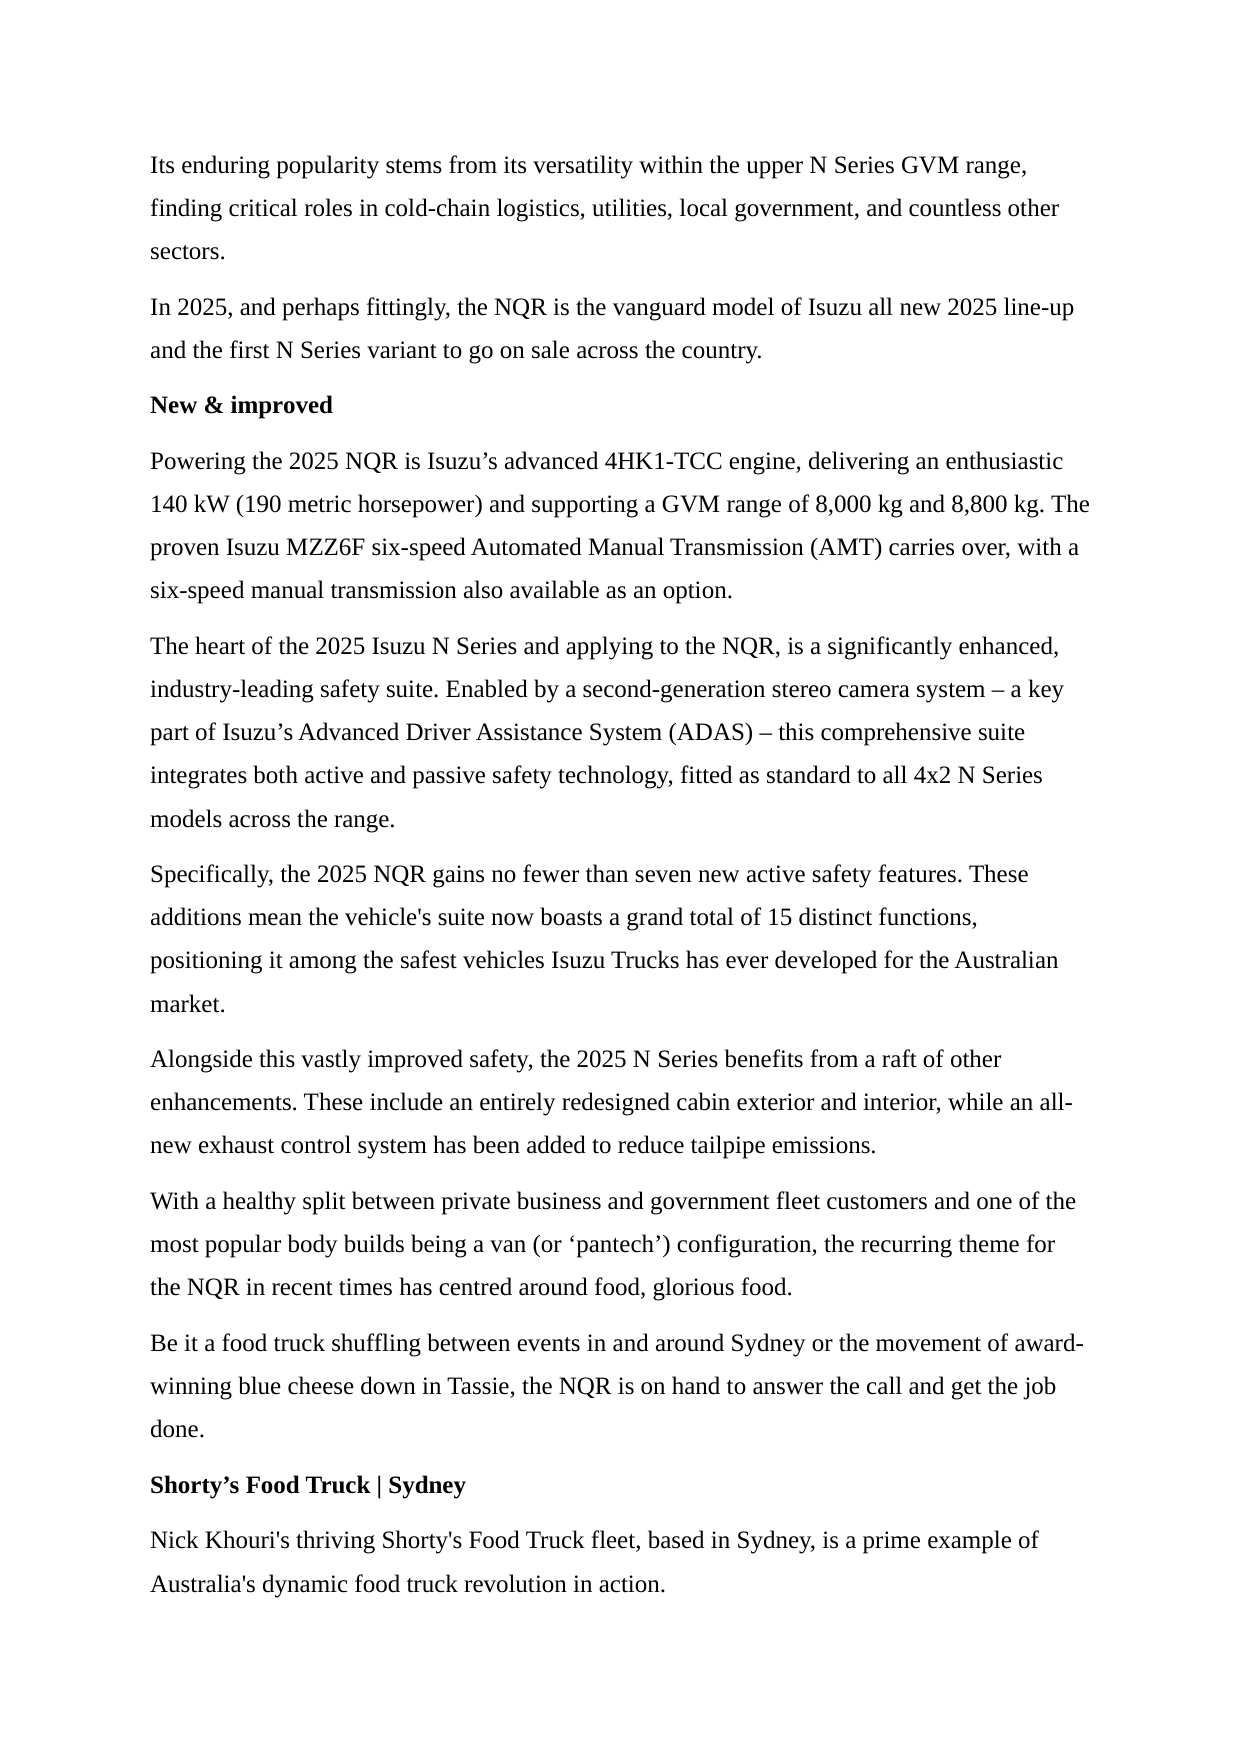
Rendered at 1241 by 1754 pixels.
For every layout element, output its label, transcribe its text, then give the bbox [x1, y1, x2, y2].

text The heart of the 2025 Isuzu N Series and applying to the NQR, is a significantly enhanced, industry-leading safety suite. Enabled by a second-generation stereo camera system – a key part of Isuzu’s Advanced Driver Assistance System (ADAS) – this comprehensive suite integrates both active and passive safety technology, fitted as standard to all 4x2 N Series models across the range. [150, 631, 1090, 832]
text Powering the 2025 NQR is Isuzu’s advanced 4HK1-TCC engine, delivering an enthusiastic 140 kW (190 metric horsepower) and supporting a GVM range of 8,000 kg and 8,800 kg. The proven Isuzu MZZ6F six-speed Automated Manual Transmission (AMT) carries over, with a six-speed manual transmission also available as an option. [150, 446, 1090, 604]
text In 2025, and perhaps fittingly, the NQR is the vanguard model of Isuzu all new 2025 line-up and the first N Series variant to go on sale across the country. [150, 292, 1090, 364]
text With a healthy split between private business and government fleet customers and one of the most popular body builds being a van (or ‘pantech’) configuration, the recurring theme for the NQR in recent times has centred around food, glorious food. [150, 1186, 1090, 1301]
text Specifically, the 2025 NQR gains no fewer than seven new active safety features. These additions mean the vehicle's suite now boasts a grand total of 15 distinct functions, positioning it among the safest vehicles Isuzu Trucks has ever developed for the Australian market. [150, 859, 1090, 1017]
text New & improved [150, 391, 1090, 419]
text Be it a food truck shuffling between events in and around Sydney or the movement of award-winning blue cheese down in Tassie, the NQR is on hand to answer the call and get the job done. [150, 1328, 1090, 1443]
text Its enduring popularity stems from its versatility within the upper N Series GVM range, finding critical roles in cold-chain logistics, utilities, local government, and countless other sectors. [150, 150, 1090, 265]
text Shorty’s Food Truck | Sydney [150, 1470, 1090, 1499]
text Nick Khouri's thriving Shorty's Food Truck fleet, based in Sydney, is a prime example of Australia's dynamic food truck revolution in action. [150, 1526, 1090, 1597]
text Alongside this vastly improved safety, the 2025 N Series benefits from a raft of other enhancements. These include an entirely redesigned cabin exterior and interior, while an all-new exhaust control system has been added to reduce tailpipe emissions. [150, 1044, 1090, 1159]
